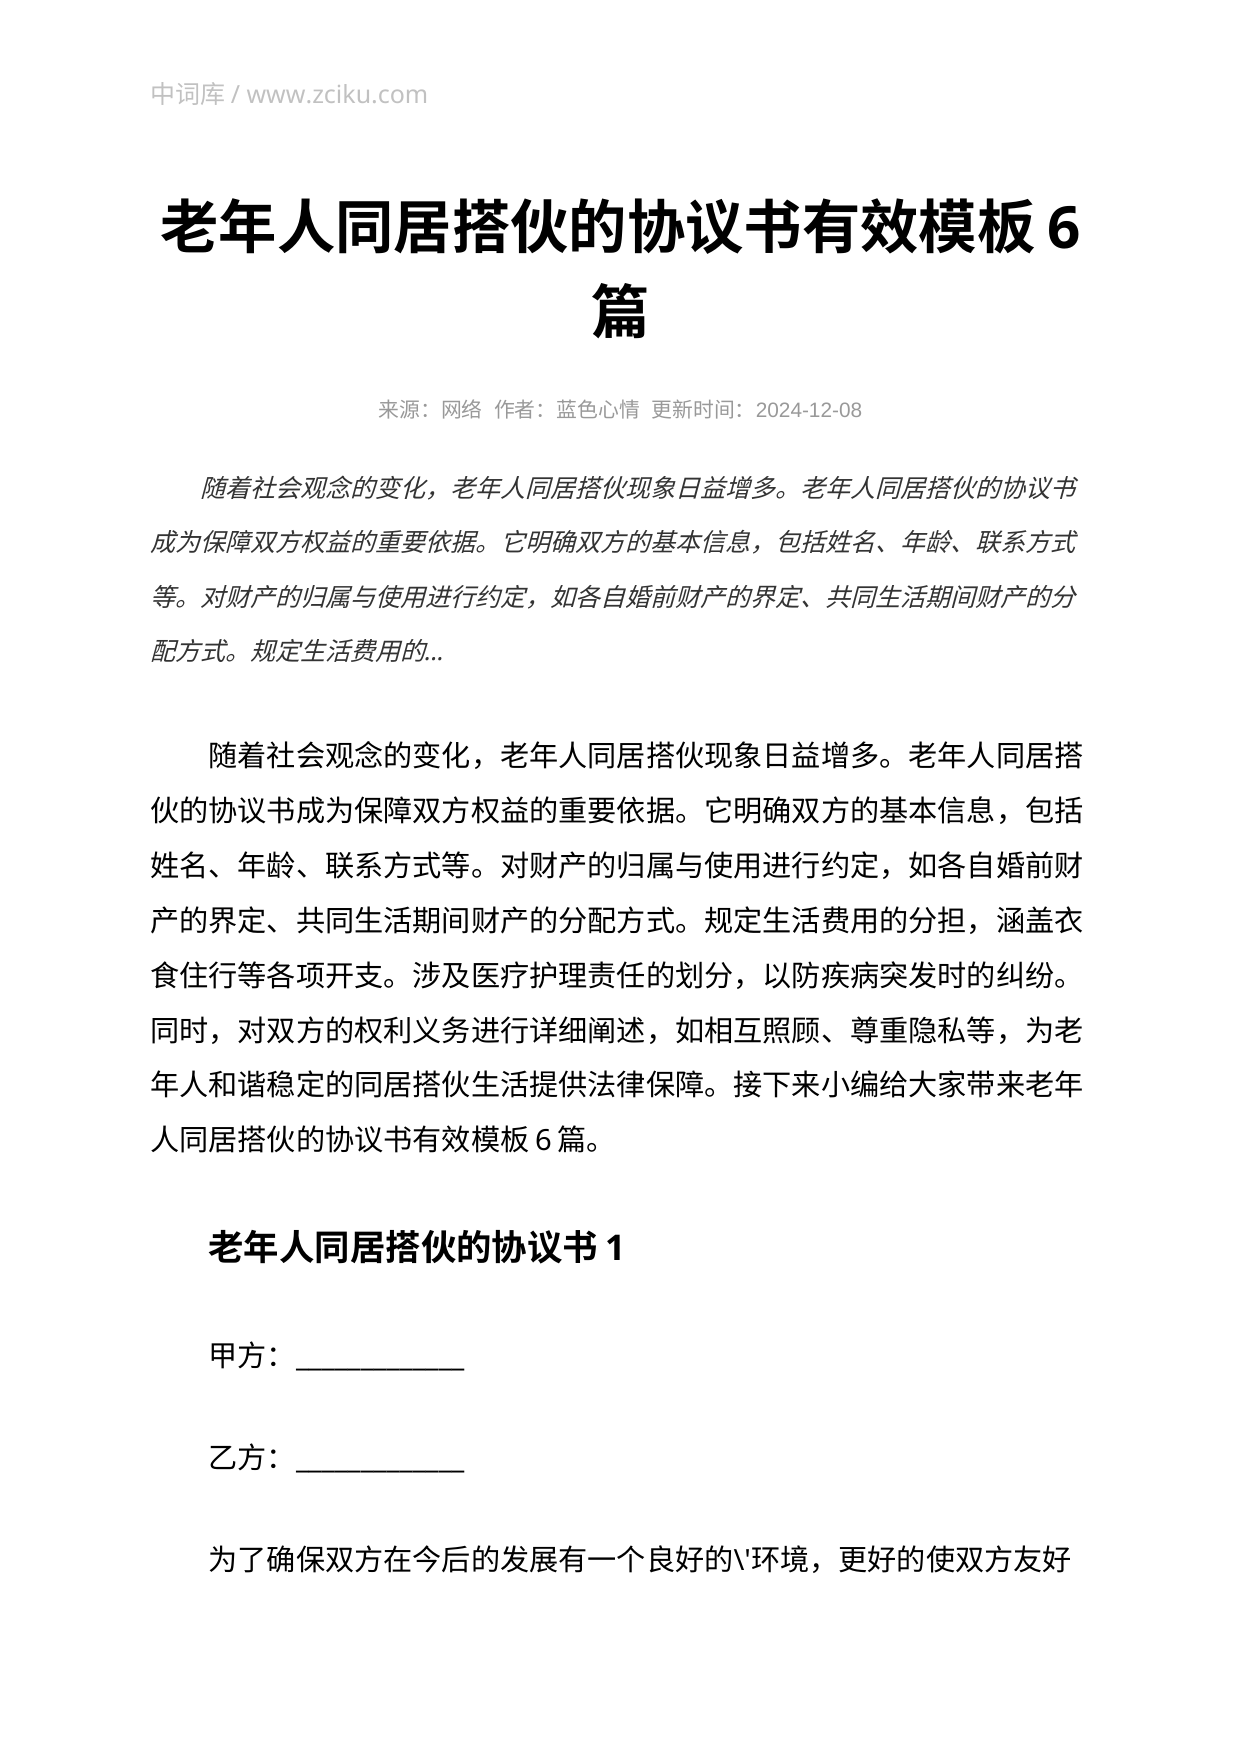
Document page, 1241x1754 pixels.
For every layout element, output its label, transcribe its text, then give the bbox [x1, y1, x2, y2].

text 乙方：_____________ [150, 1434, 1090, 1477]
text 来源：网络 作者：蓝色心情 更新时间：2024-12-08 [150, 397, 1090, 421]
text 随着社会观念的变化，老年人同居搭伙现象日益增多。老年人同居搭伙的协议书成为保障双方权益的重要依据。它明确双方的基本信息，包括姓名、年龄、联系方式等。对财产的归属与使用进行约定，如各自婚前财产的界定、共同生活期间财产的分配方式。规定生活费用的... [150, 468, 1090, 668]
subtitle 老年人同居搭伙的协议书有效模板6篇 [150, 181, 1090, 351]
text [150, 1536, 1090, 1579]
text 老年人同居搭伙的协议书1 [150, 1219, 1090, 1270]
text 甲方：_____________ [150, 1332, 1090, 1375]
text 随着社会观念的变化，老年人同居搭伙现象日益增多。老年人同居搭伙的协议书成为保障双方权益的重要依据。它明确双方的基本信息，包括姓名、年龄、联系方式等。对财产的归属与使用进行约定，如各自婚前财产的界定、共同生活期间财产的分配方式。规定生活费用的分担，涵盖衣食住行等各项开支。涉及医疗护理责任的划分，以防疾病突发时的纠纷。同时，对双方的权利义务进行详细阐述，如相互照顾、尊重隐私等，为老年人和谐稳定的同居搭伙生活提供法律保障。接下来小编给大家带来老年人同居搭伙的协议书有效模板6篇。 [150, 733, 1090, 1159]
